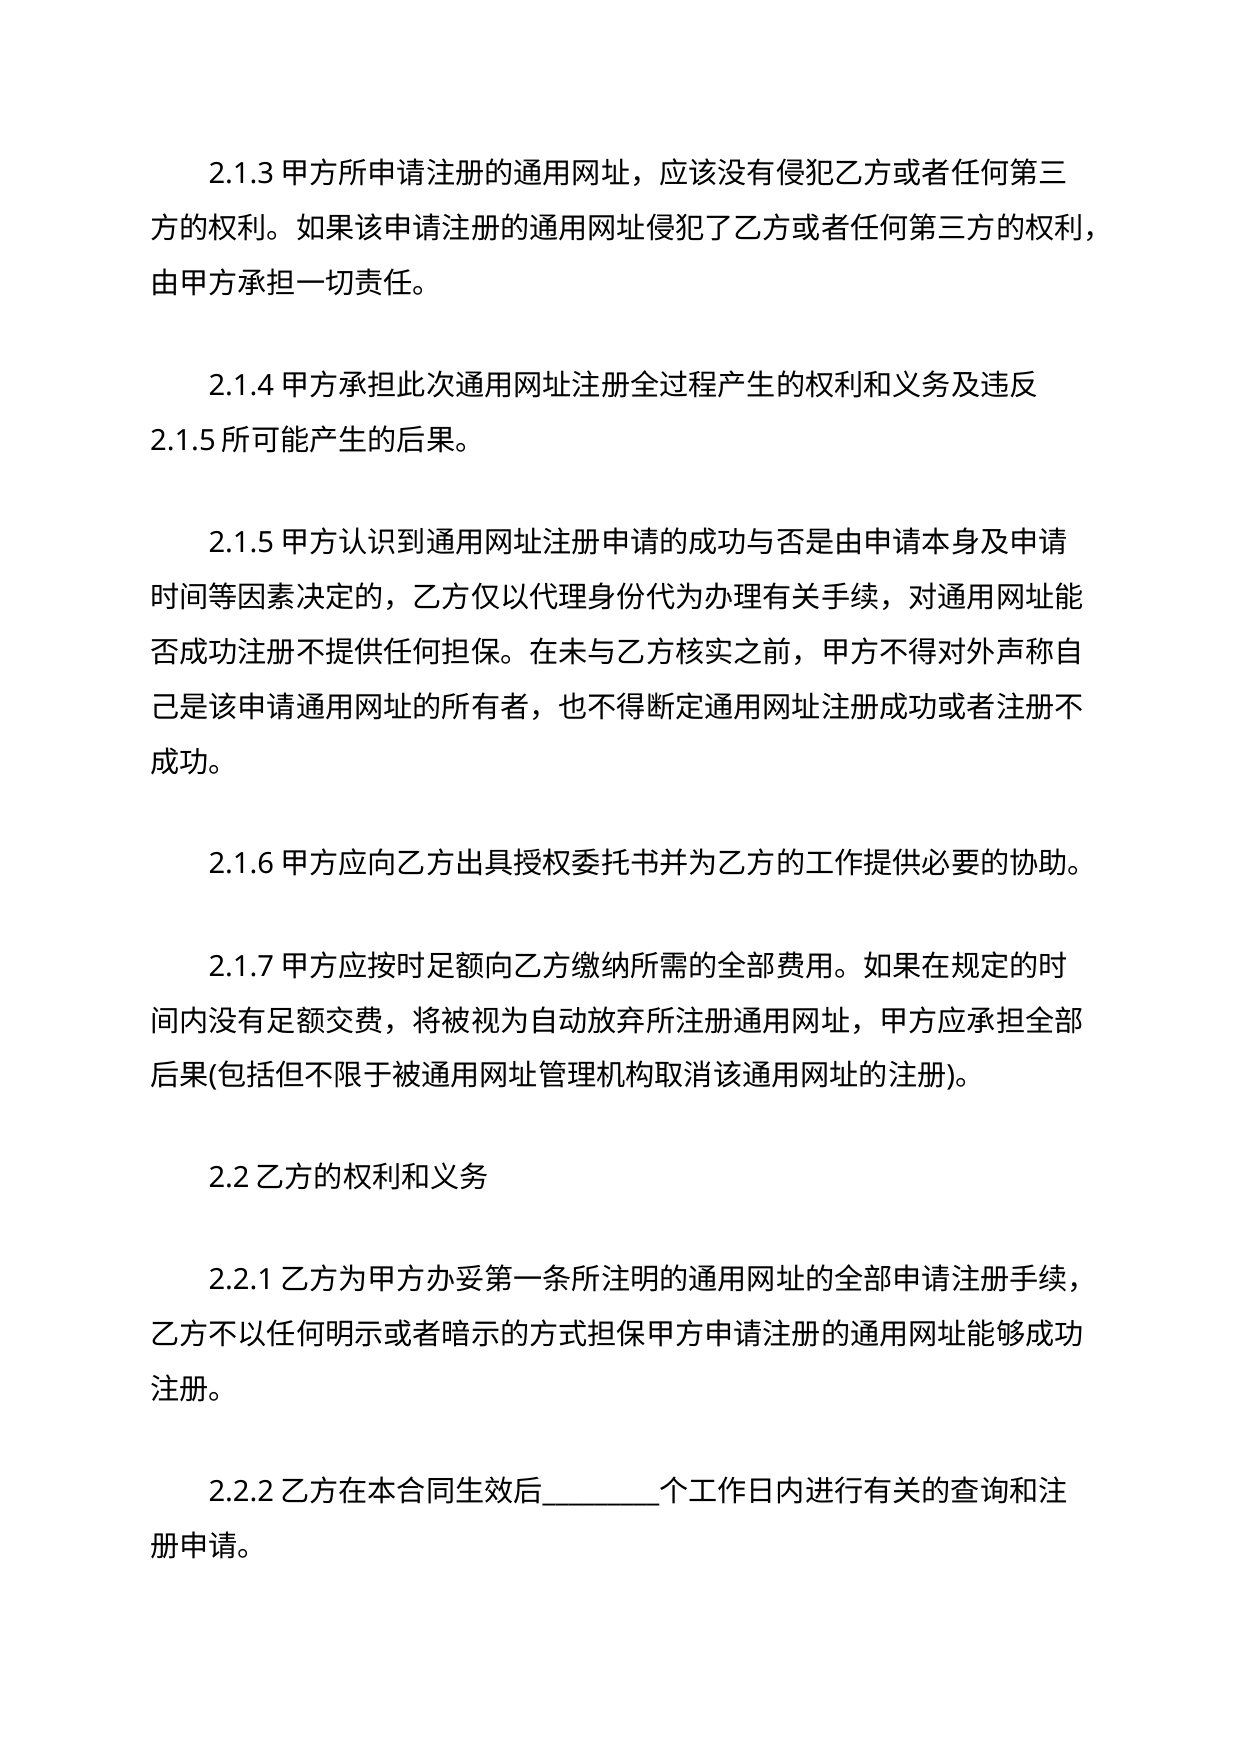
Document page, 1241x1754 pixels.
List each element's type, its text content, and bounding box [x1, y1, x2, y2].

text 2.2乙方的权利和义务 [150, 1154, 1090, 1196]
text 2.1.4甲方承担此次通用网址注册全过程产生的权利和义务及违反2.1.5所可能产生的后果。 [150, 362, 1090, 459]
text 2.1.7甲方应按时足额向乙方缴纳所需的全部费用。如果在规定的时间内没有足额交费，将被视为自动放弃所注册通用网址，甲方应承担全部后果(包括但不限于被通用网址管理机构取消该通用网址的注册)。 [150, 942, 1090, 1094]
text 2.1.5甲方认识到通用网址注册申请的成功与否是由申请本身及申请时间等因素决定的，乙方仅以代理身份代为办理有关手续，对通用网址能否成功注册不提供任何担保。在未与乙方核实之前，甲方不得对外声称自己是该申请通用网址的所有者，也不得断定通用网址注册成功或者注册不成功。 [150, 519, 1090, 781]
text 2.1.3甲方所申请注册的通用网址，应该没有侵犯乙方或者任何第三方的权利。如果该申请注册的通用网址侵犯了乙方或者任何第三方的权利，由甲方承担一切责任。 [150, 150, 1090, 302]
text 2.2.2乙方在本合同生效后_________个工作日内进行有关的查询和注册申请。 [150, 1468, 1090, 1565]
text 2.2.1乙方为甲方办妥第一条所注明的通用网址的全部申请注册手续，乙方不以任何明示或者暗示的方式担保甲方申请注册的通用网址能够成功注册。 [150, 1256, 1090, 1408]
text 2.1.6甲方应向乙方出具授权委托书并为乙方的工作提供必要的协助。 [150, 840, 1090, 882]
